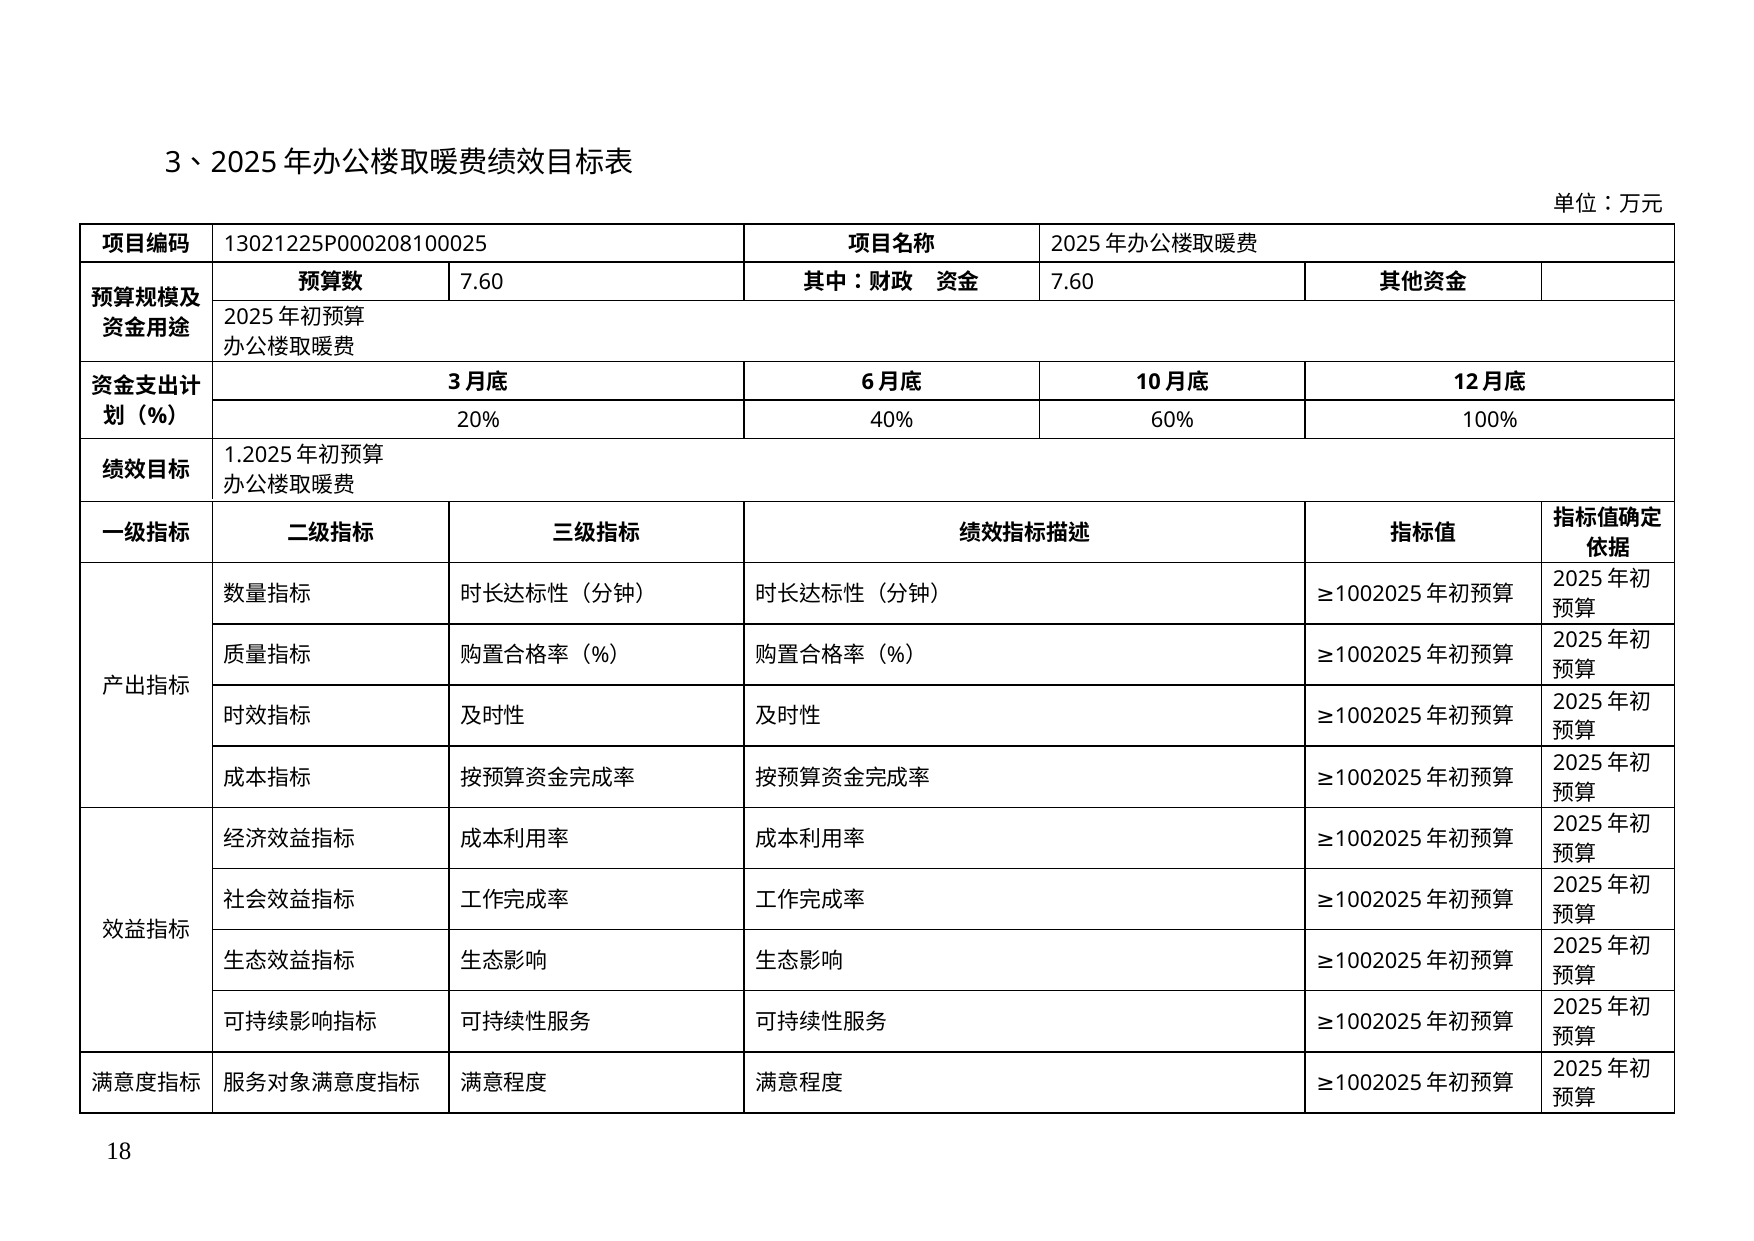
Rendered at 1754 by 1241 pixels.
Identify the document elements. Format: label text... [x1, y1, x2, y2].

table_cell 可持续性服务 [745, 991, 1304, 1051]
table_cell ≥1002025年初预算 [1306, 930, 1541, 990]
table_cell 生态影响 [450, 930, 743, 990]
table_cell 满意度指标 [81, 1053, 212, 1112]
table_cell ≥1002025年初预算 [1306, 625, 1541, 684]
table_header 一级指标 [81, 502, 212, 562]
table_cell 100% [1306, 401, 1674, 438]
table_header 单位：万元 [81, 183, 1674, 223]
table_cell 效益指标 [81, 808, 212, 1051]
table_cell 60% [1040, 401, 1304, 438]
table_cell 2025年初预算 [1542, 930, 1674, 990]
table_cell 按预算资金完成率 [450, 747, 743, 806]
table_cell 项目编码 [81, 225, 212, 261]
table_cell 服务对象满意度指标 [213, 1053, 448, 1112]
table_cell 20% [213, 401, 743, 438]
table_cell [1542, 263, 1674, 300]
table_cell ≥1002025年初预算 [1306, 869, 1541, 929]
table_cell 13021225P000208100025 [213, 225, 743, 261]
table_cell 3月底 [213, 362, 743, 399]
table_cell 生态影响 [745, 930, 1304, 990]
table_cell 购置合格率（%） [450, 625, 743, 684]
table_cell 时长达标性（分钟） [745, 563, 1304, 623]
table_cell 社会效益指标 [213, 869, 448, 929]
table_cell 2025年办公楼取暖费 [1040, 225, 1674, 261]
table_cell ≥1002025年初预算 [1306, 808, 1541, 867]
table_cell 2025年初预算 [1542, 808, 1674, 867]
table_header 三级指标 [450, 502, 743, 562]
table_cell 工作完成率 [450, 869, 743, 929]
table_cell 生态效益指标 [213, 930, 448, 990]
table_cell ≥1002025年初预算 [1306, 991, 1541, 1051]
table_header 二级指标 [213, 502, 448, 562]
table_cell 2025年初预算 [1542, 563, 1674, 623]
table_cell 成本利用率 [745, 808, 1304, 867]
table_cell 预算规模及资金用途 [81, 263, 212, 361]
table_header 绩效指标描述 [745, 502, 1304, 562]
table_cell 2025年初预算 办公楼取暖费 [213, 301, 1674, 361]
table_cell 满意程度 [450, 1053, 743, 1112]
table_cell ≥1002025年初预算 [1306, 1053, 1541, 1112]
table_cell 工作完成率 [745, 869, 1304, 929]
table_cell 2025年初预算 [1542, 686, 1674, 745]
table_header 指标值确定依据 [1542, 502, 1674, 562]
table_cell 数量指标 [213, 563, 448, 623]
table_cell 10月底 [1040, 362, 1304, 399]
table_cell 购置合格率（%） [745, 625, 1304, 684]
table_cell 其他资金 [1306, 263, 1541, 300]
table_cell 资金支出计划（%） [81, 362, 212, 438]
text 3、2025年办公楼取暖费绩效目标表 [106, 142, 1648, 181]
table_cell 项目名称 [745, 225, 1039, 261]
table_cell 质量指标 [213, 625, 448, 684]
table_cell 1.2025年初预算 办公楼取暖费 [213, 439, 1674, 499]
table_cell 2025年初预算 [1542, 991, 1674, 1051]
table_header 指标值 [1306, 502, 1541, 562]
table_cell 产出指标 [81, 563, 212, 806]
table_cell 时长达标性（分钟） [450, 563, 743, 623]
table_cell 及时性 [450, 686, 743, 745]
table_cell 成本利用率 [450, 808, 743, 867]
table_cell 6月底 [745, 362, 1039, 399]
table_cell 成本指标 [213, 747, 448, 806]
table_cell 按预算资金完成率 [745, 747, 1304, 806]
table_cell 绩效目标 [81, 439, 212, 499]
table_cell ≥1002025年初预算 [1306, 747, 1541, 806]
table_cell 预算数 [213, 263, 448, 300]
table_cell ≥1002025年初预算 [1306, 686, 1541, 745]
table_cell 可持续影响指标 [213, 991, 448, 1051]
table_cell 7.60 [450, 263, 743, 300]
table_cell 其中：财政 资金 [745, 263, 1039, 300]
table_cell 12月底 [1306, 362, 1674, 399]
table_cell 时效指标 [213, 686, 448, 745]
table_cell 7.60 [1040, 263, 1304, 300]
table_cell 2025年初预算 [1542, 1053, 1674, 1112]
table_cell 满意程度 [745, 1053, 1304, 1112]
table_cell 可持续性服务 [450, 991, 743, 1051]
table_cell 经济效益指标 [213, 808, 448, 867]
table_cell 及时性 [745, 686, 1304, 745]
table_cell 2025年初预算 [1542, 747, 1674, 806]
table_cell ≥1002025年初预算 [1306, 563, 1541, 623]
table_cell 2025年初预算 [1542, 625, 1674, 684]
table_cell 2025年初预算 [1542, 869, 1674, 929]
table_cell 40% [745, 401, 1039, 438]
